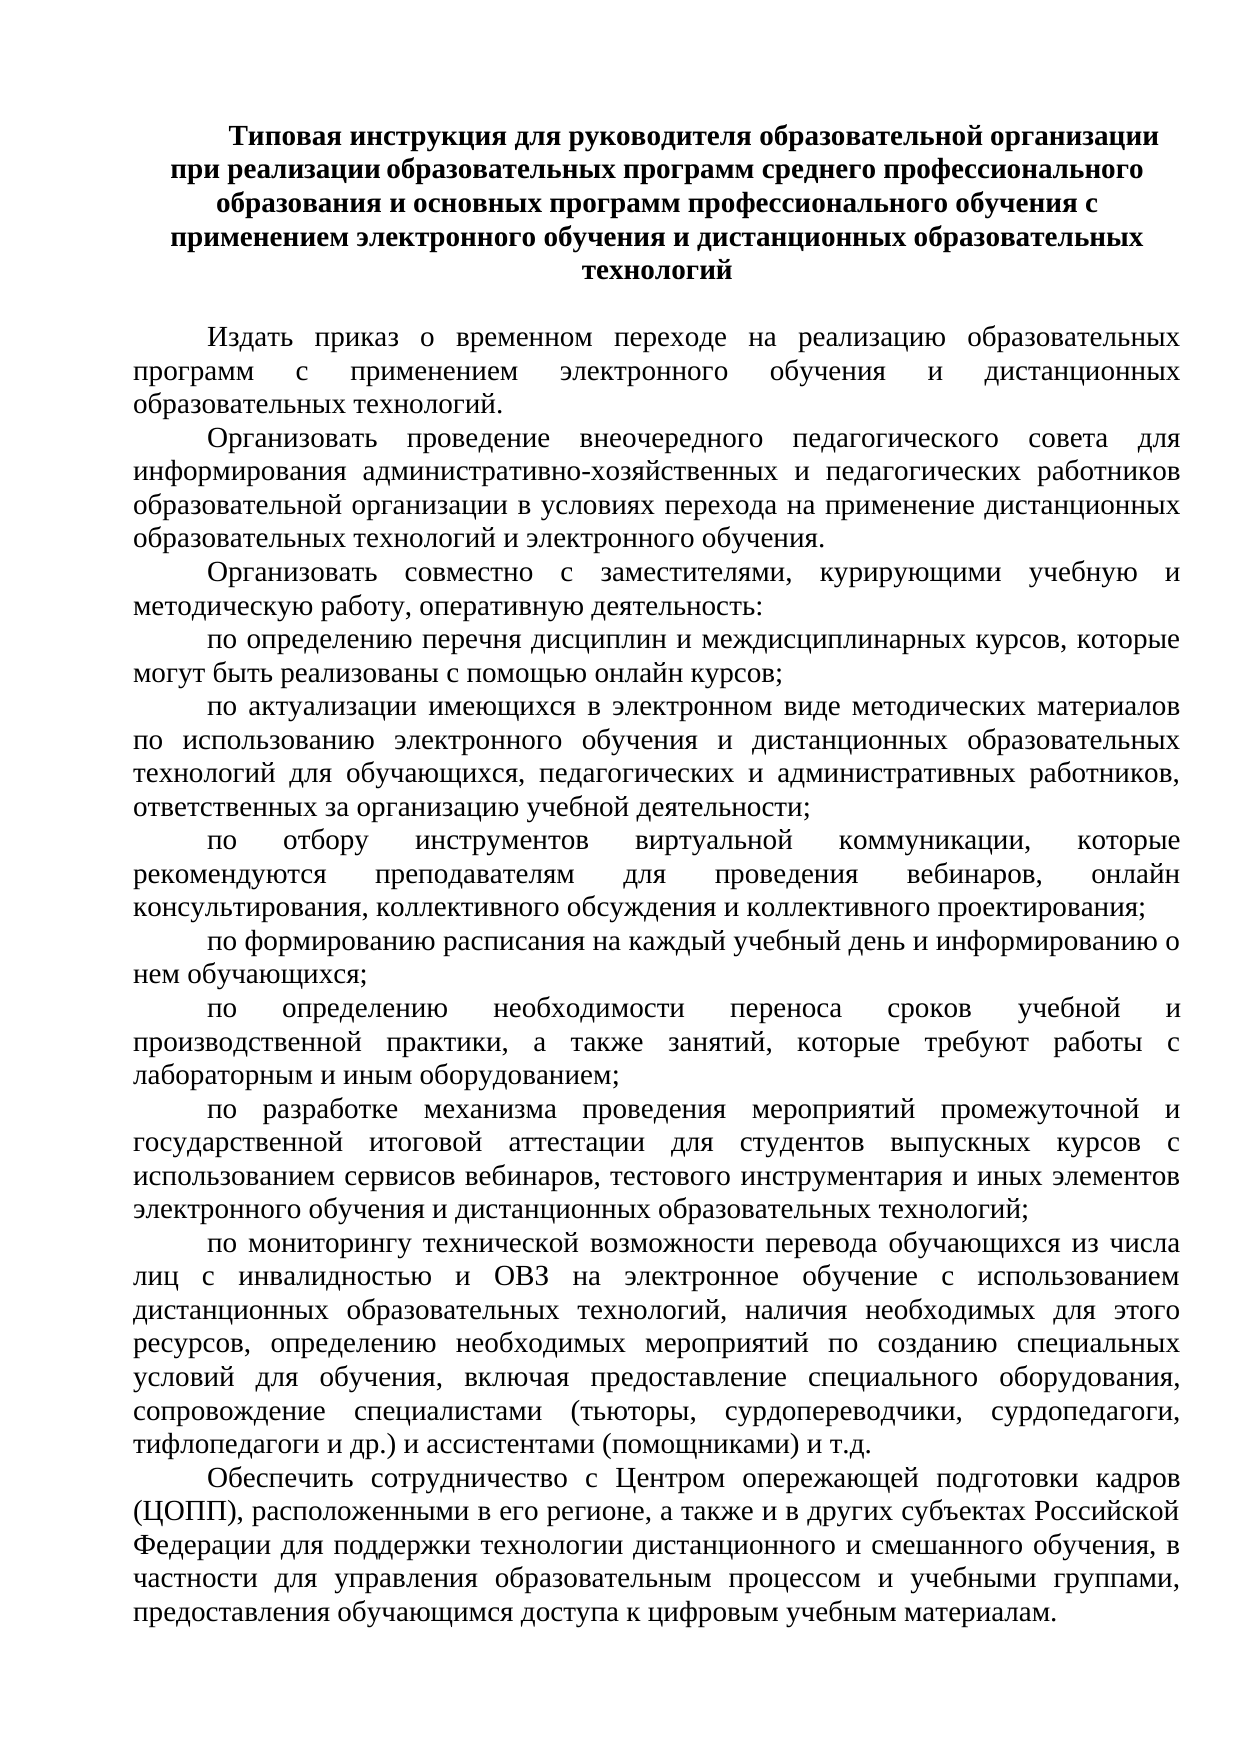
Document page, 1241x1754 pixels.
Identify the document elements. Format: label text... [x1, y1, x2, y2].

text по формированию расписания на каждый учебный день и информированию о нем обучающихся; [133, 923, 1181, 990]
text по определению перечня дисциплин и междисциплинарных курсов, которые могут быть реализованы с помощью онлайн курсов; [133, 621, 1181, 688]
text по актуализации имеющихся в электронном виде методических материалов по использованию электронного обучения и дистанционных образовательных технологий для обучающихся, педагогических и административных работников, ответственных за организацию учебной деятельности; [133, 688, 1181, 822]
text Обеспечить сотрудничество с Центром опережающей подготовки кадров (ЦОПП), расположенными в его регионе, а также и в других субъектах Российской Федерации для поддержки технологии дистанционного и смешанного обучения, в частности для управления образовательным процессом и учебными группами, предоставления обучающимся доступа к цифровым учебным материалам. [133, 1460, 1181, 1627]
text по разработке механизма проведения мероприятий промежуточной и государственной итоговой аттестации для студентов выпускных курсов с использованием сервисов вебинаров, тестового инструментария и иных элементов электронного обучения и дистанционных образовательных технологий; [133, 1091, 1181, 1225]
text по определению необходимости переноса сроков учебной и производственной практики, а также занятий, которые требуют работы с лабораторным и иным оборудованием; [133, 990, 1181, 1091]
text Организовать совместно с заместителями, курирующими учебную и методическую работу, оперативную деятельность: [133, 554, 1181, 621]
text Издать приказ о временном переходе на реализацию образовательных программ с применением электронного обучения и дистанционных образовательных технологий. [133, 319, 1181, 420]
text по мониторингу технической возможности перевода обучающихся из числа лиц с инвалидностью и ОВЗ на электронное обучение с использованием дистанционных образовательных технологий, наличия необходимых для этого ресурсов, определению необходимых мероприятий по созданию специальных условий для обучения, включая предоставление специального оборудования, сопровождение специалистами (тьюторы, сурдопереводчики, сурдопедагоги, тифлопедагоги и др.) и ассистентами (помощниками) и т.д. [133, 1225, 1181, 1460]
text Организовать проведение внеочередного педагогического совета для информирования административно-хозяйственных и педагогических работников образовательной организации в условиях перехода на применение дистанционных образовательных технологий и электронного обучения. [133, 420, 1181, 554]
text по отбору инструментов виртуальной коммуникации, которые рекомендуются преподавателям для проведения вебинаров, онлайн консультирования, коллективного обсуждения и коллективного проектирования; [133, 822, 1181, 923]
text Типовая инструкция для руководителя образовательной организации при реализации образовательных программ среднего профессионального образования и основных программ профессионального обучения с применением электронного обучения и дистанционных образовательных технологий [133, 118, 1181, 286]
